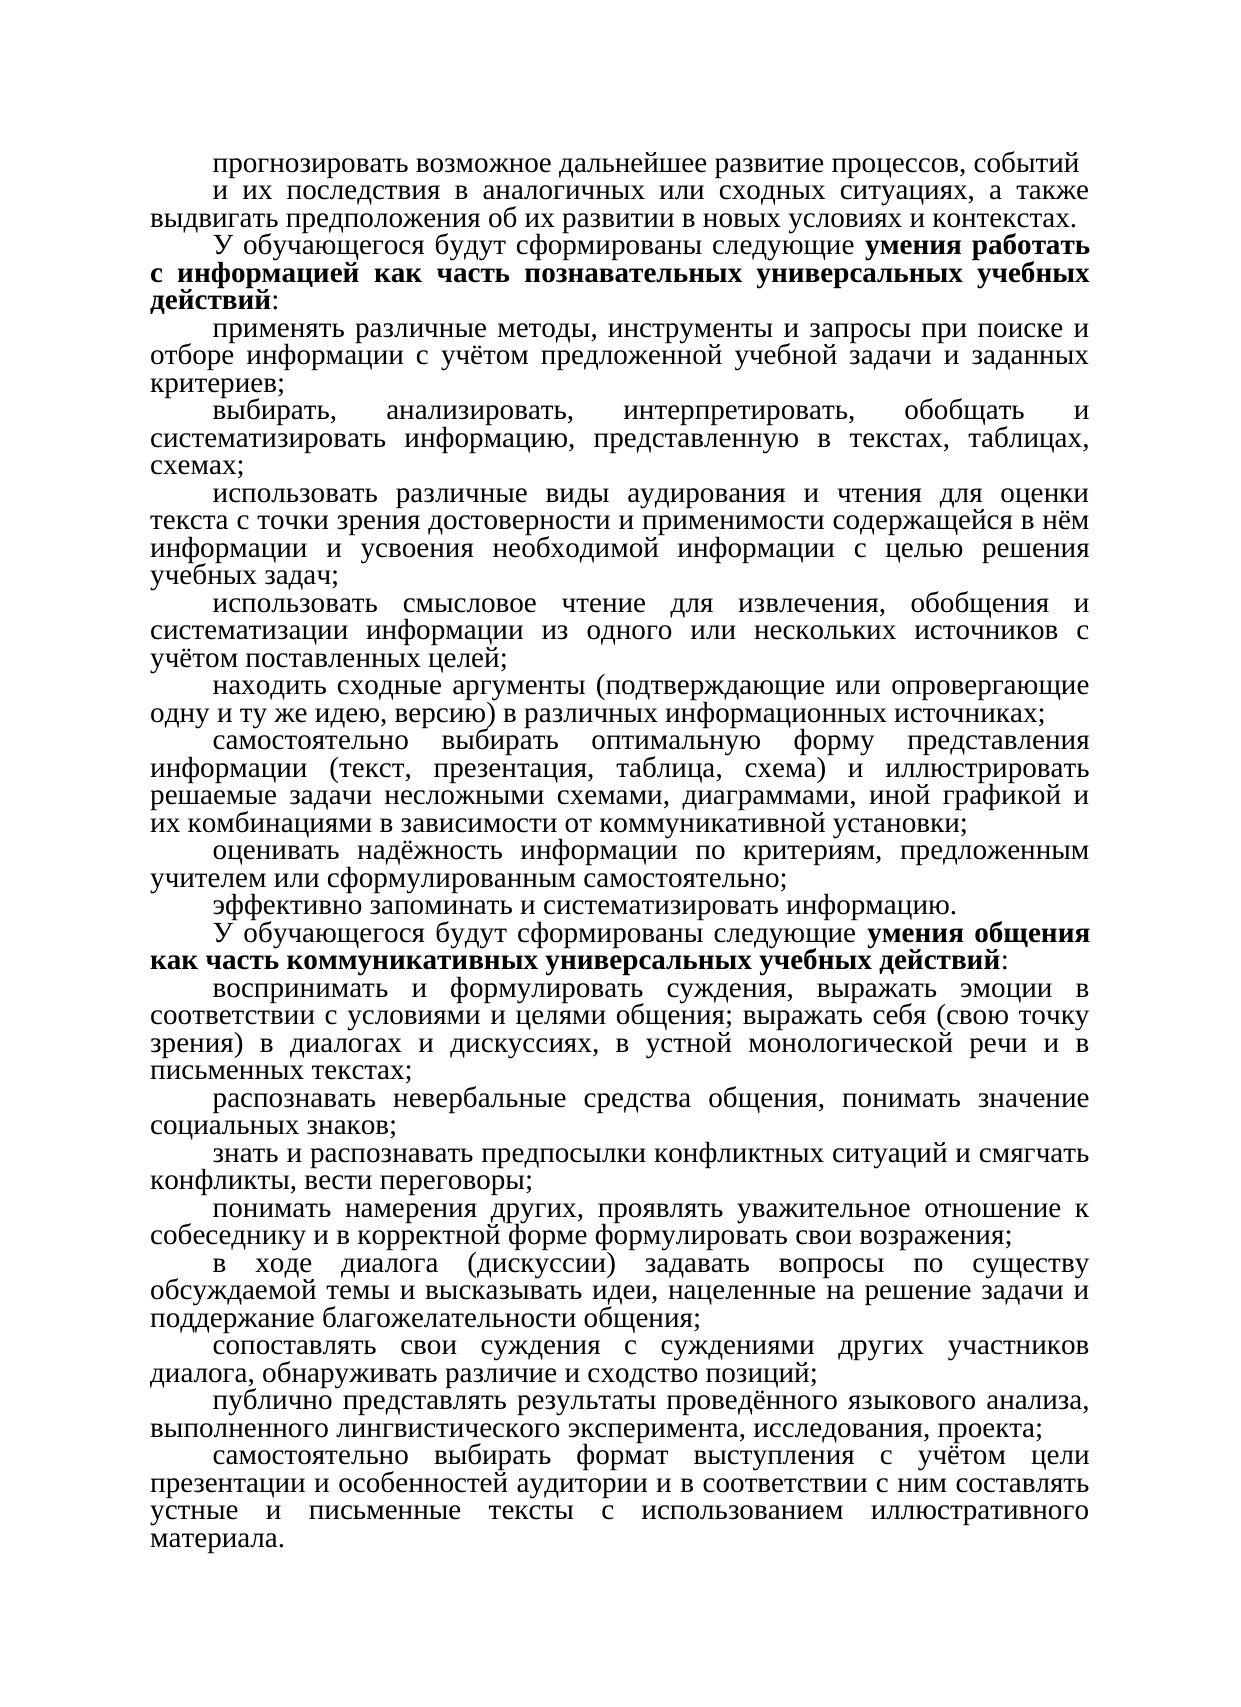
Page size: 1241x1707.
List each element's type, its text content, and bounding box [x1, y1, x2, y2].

text применять различные методы, инструменты и запросы при поиске и отборе информации с учётом предложенной учебной задачи и заданных критериев; [150, 315, 1090, 397]
text понимать намерения других, проявлять уважительное отношение к собеседнику и в корректной форме формулировать свои возражения; [150, 1195, 1090, 1250]
text У обучающегося будут сформированы следующие умения общения как часть коммуникативных универсальных учебных действий: [150, 920, 1090, 975]
text и их последствия в аналогичных или сходных ситуациях, а также выдвигать предположения об их развитии в новых условиях и контекстах. [150, 177, 1090, 232]
text находить сходные аргументы (подтверждающие или опровергающие одну и ту же идею, версию) в различных информационных источниках; [150, 672, 1090, 727]
text в ходе диалога (дискуссии) задавать вопросы по существу обсуждаемой темы и высказывать идеи, нацеленные на решение задачи и поддержание благожелательности общения; [150, 1250, 1090, 1332]
text использовать смысловое чтение для извлечения, обобщения и систематизации информации из одного или нескольких источников с учётом поставленных целей; [150, 590, 1090, 672]
text эффективно запоминать и систематизировать информацию. [150, 892, 1090, 920]
text самостоятельно выбирать оптимальную форму представления информации (текст, презентация, таблица, схема) и иллюстрировать решаемые задачи несложными схемами, диаграммами, иной графикой и их комбинациями в зависимости от коммуникативной установки; [150, 727, 1090, 837]
text публично представлять результаты проведённого языкового анализа, выполненного лингвистического эксперимента, исследования, проекта; [150, 1387, 1090, 1442]
text воспринимать и формулировать суждения, выражать эмоции в соответствии с условиями и целями общения; выражать себя (свою точку зрения) в диалогах и дискуссиях, в устной монологической речи и в письменных текстах; [150, 975, 1090, 1085]
text самостоятельно выбирать формат выступления с учётом цели презентации и особенностей аудитории и в соответствии с ним составлять устные и письменные тексты с использованием иллюстративного материала. [150, 1442, 1090, 1552]
text выбирать, анализировать, интерпретировать, обобщать и систематизировать информацию, представленную в текстах, таблицах, схемах; [150, 397, 1090, 480]
text распознавать невербальные средства общения, понимать значение социальных знаков; [150, 1085, 1090, 1140]
text У обучающегося будут сформированы следующие умения работать с информацией как часть познавательных универсальных учебных действий: [150, 232, 1090, 315]
text использовать различные виды аудирования и чтения для оценки текста с точки зрения достоверности и применимости содержащейся в нём информации и усвоения необходимой информации с целью решения учебных задач; [150, 480, 1090, 590]
text сопоставлять свои суждения с суждениями других участников диалога, обнаруживать различие и сходство позиций; [150, 1332, 1090, 1387]
text оценивать надёжность информации по критериям, предложенным учителем или сформулированным самостоятельно; [150, 837, 1090, 892]
text прогнозировать возможное дальнейшее развитие процессов, событий [150, 150, 1090, 177]
text знать и распознавать предпосылки конфликтных ситуаций и смягчать конфликты, вести переговоры; [150, 1140, 1090, 1195]
